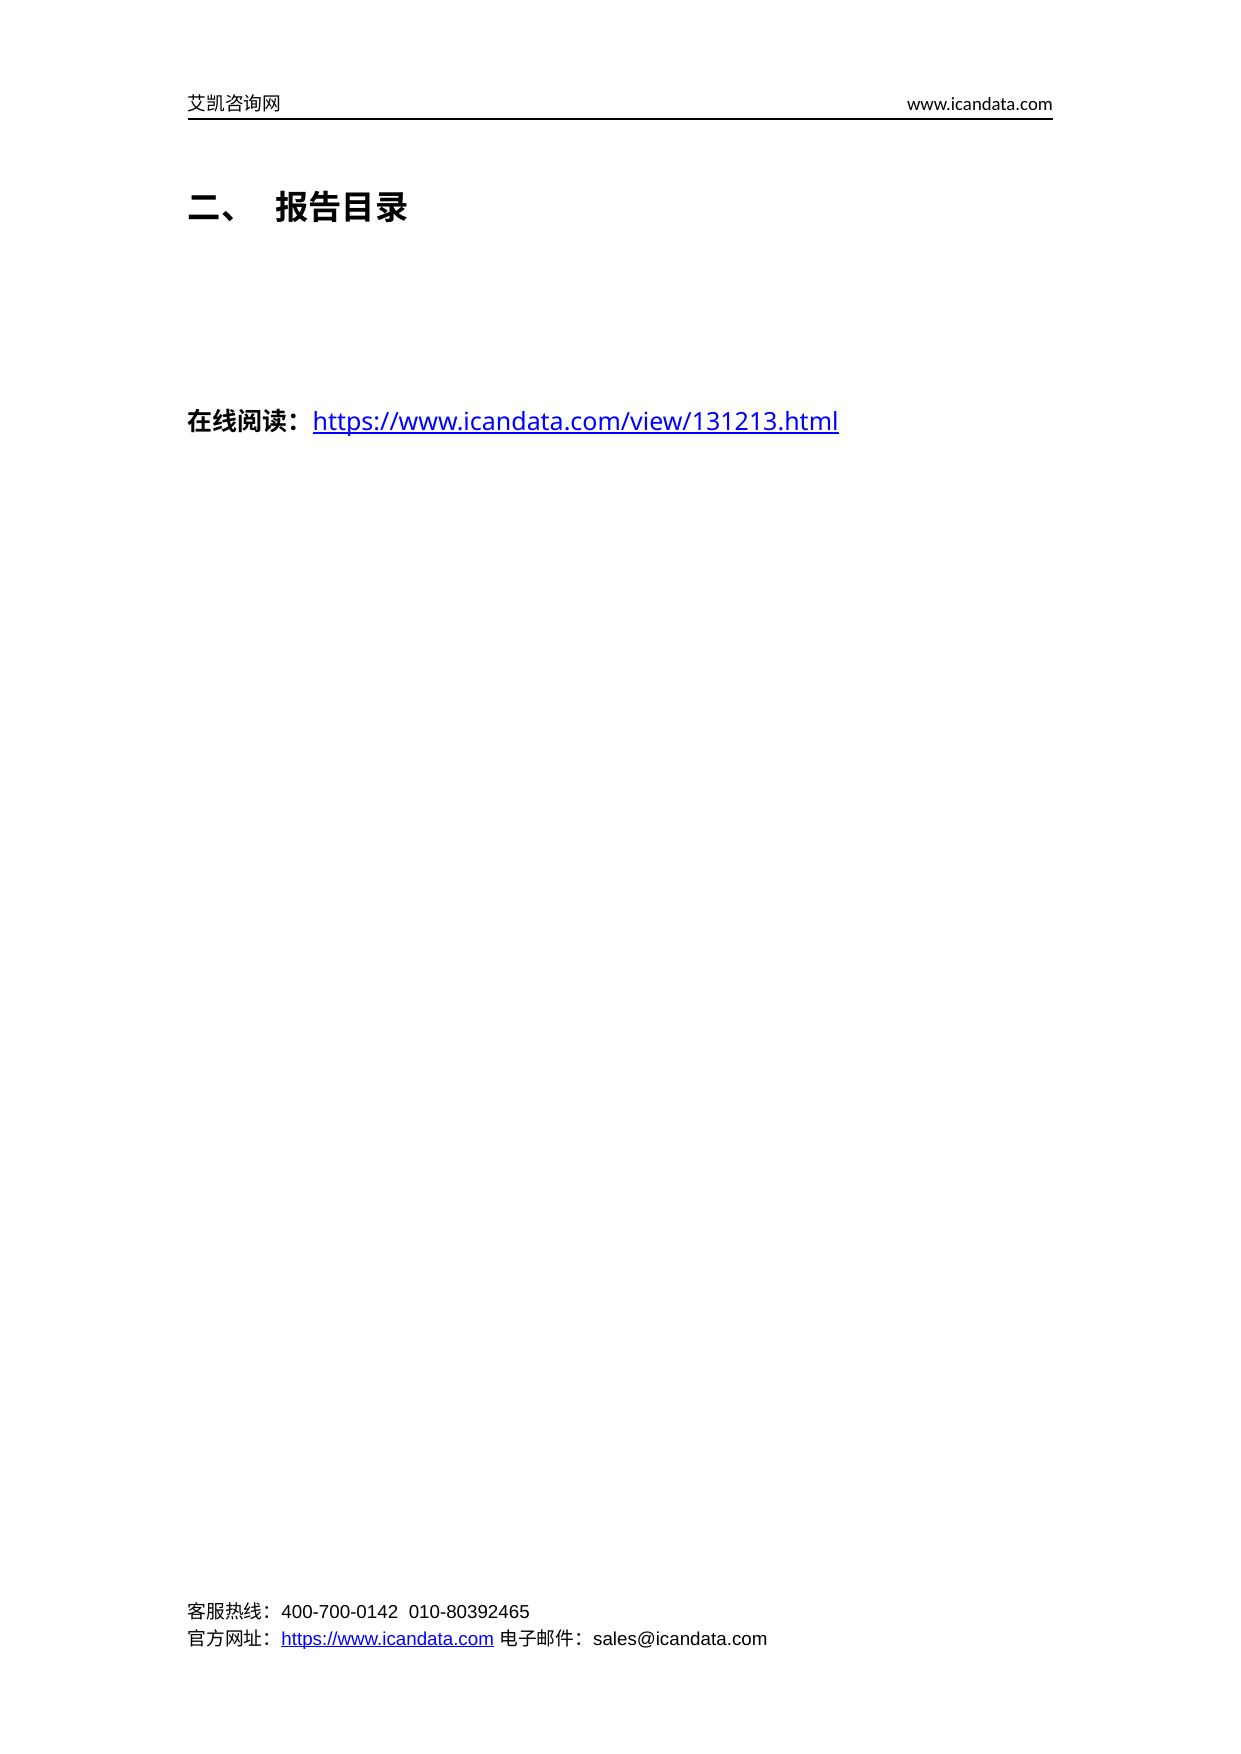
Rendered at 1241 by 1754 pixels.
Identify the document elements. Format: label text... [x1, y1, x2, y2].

text 在线阅读：https://www.icandata.com/view/131213.html [187, 387, 1053, 452]
subtitle 报告目录 [187, 172, 1053, 237]
